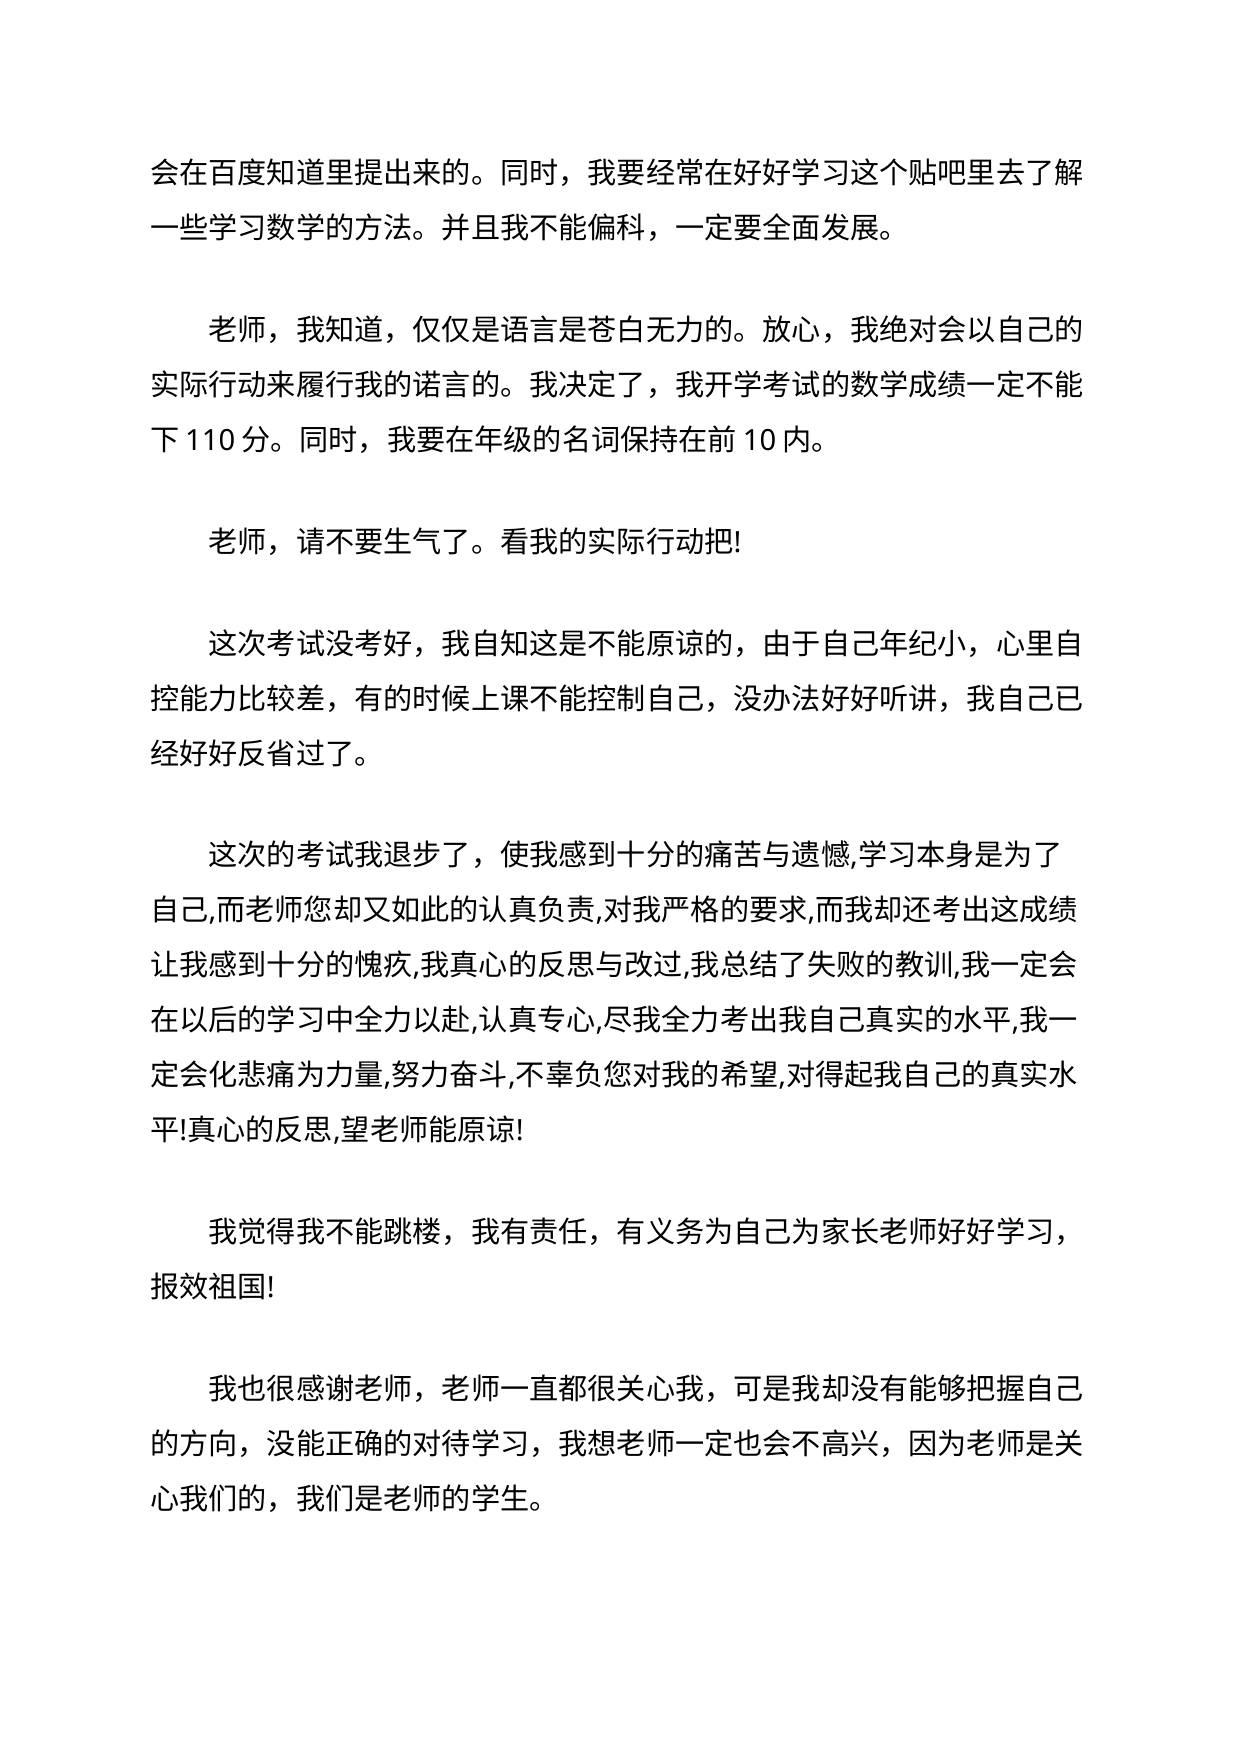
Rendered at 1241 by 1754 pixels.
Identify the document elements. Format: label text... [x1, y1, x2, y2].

text 我觉得我不能跳楼，我有责任，有义务为自己为家长老师好好学习，报效祖国! [150, 1209, 1090, 1306]
text 这次的考试我退步了，使我感到十分的痛苦与遗憾,学习本身是为了自己,而老师您却又如此的认真负责,对我严格的要求,而我却还考出这成绩让我感到十分的愧疚,我真心的反思与改过,我总结了失败的教训,我一定会在以后的学习中全力以赴,认真专心,尽我全力考出我自己真实的水平,我一定会化悲痛为力量,努力奋斗,不辜负您对我的希望,对得起我自己的真实水平!真心的反思,望老师能原谅! [150, 832, 1090, 1149]
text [150, 150, 1090, 247]
text 老师，请不要生气了。看我的实际行动把! [150, 518, 1090, 561]
text 老师，我知道，仅仅是语言是苍白无力的。放心，我绝对会以自己的实际行动来履行我的诺言的。我决定了，我开学考试的数学成绩一定不能下110分。同时，我要在年级的名词保持在前10内。 [150, 307, 1090, 459]
text 我也很感谢老师，老师一直都很关心我，可是我却没有能够把握自己的方向，没能正确的对待学习，我想老师一定也会不高兴，因为老师是关心我们的，我们是老师的学生。 [150, 1366, 1090, 1518]
text 这次考试没考好，我自知这是不能原谅的，由于自己年纪小，心里自控能力比较差，有的时候上课不能控制自己，没办法好好听讲，我自己已经好好反省过了。 [150, 620, 1090, 772]
